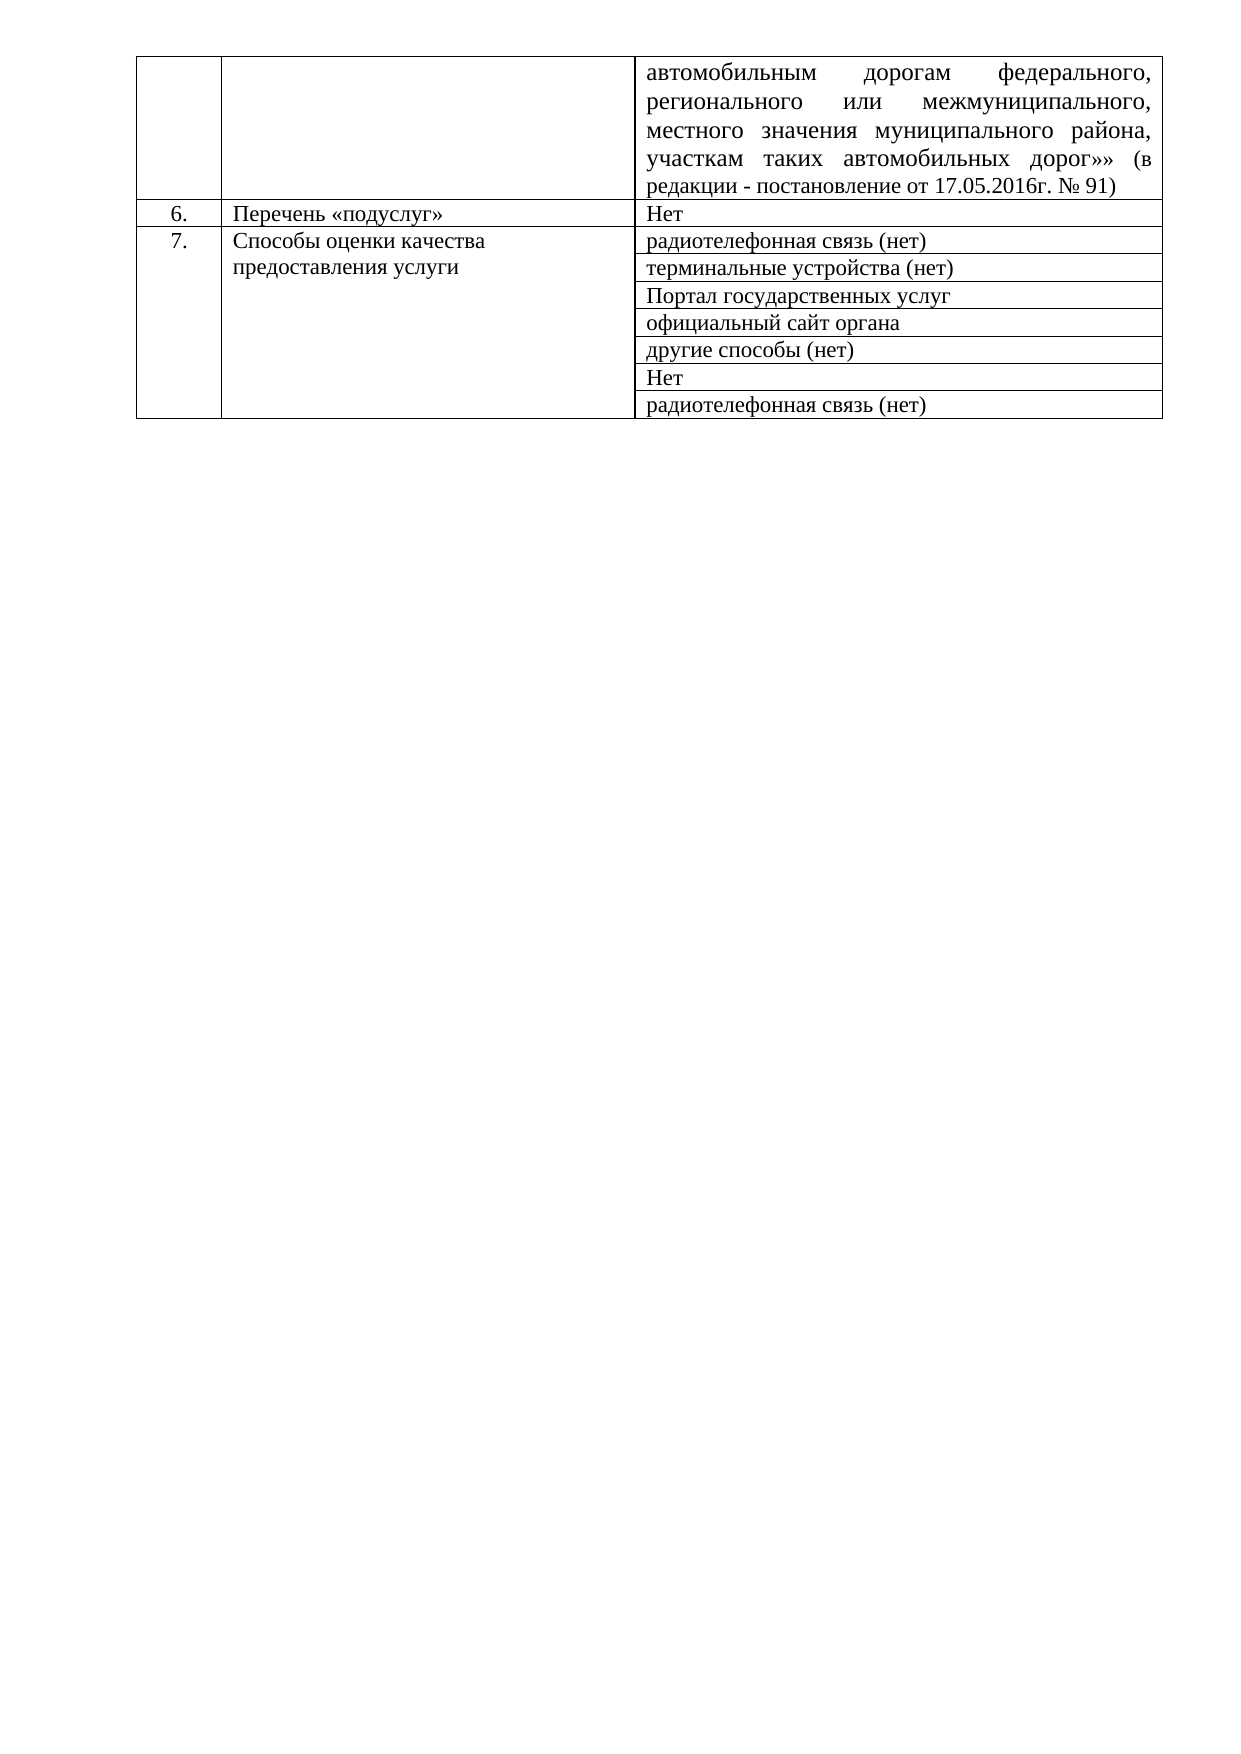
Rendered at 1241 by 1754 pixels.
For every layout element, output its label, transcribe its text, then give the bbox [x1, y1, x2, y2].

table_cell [222, 57, 634, 198]
table_cell Перечень «подуслуг» [222, 200, 634, 226]
table_cell Нет [636, 200, 1162, 226]
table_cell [636, 57, 1162, 198]
table_cell другие способы (нет) [636, 337, 1162, 363]
table_cell терминальные устройства (нет) [636, 254, 1162, 281]
table_cell официальный сайт органа [636, 309, 1162, 336]
table_cell Портал государственных услуг [636, 282, 1162, 308]
table_cell 6. [137, 200, 221, 226]
table_cell Нет [636, 364, 1162, 390]
table_cell 5. [137, 57, 221, 198]
table_cell Способы оценки качества предоставления услуги [222, 227, 634, 418]
table_cell радиотелефонная связь (нет) [636, 227, 1162, 253]
table_cell радиотелефонная связь (нет) [636, 391, 1162, 418]
table_cell 7. [137, 227, 221, 418]
